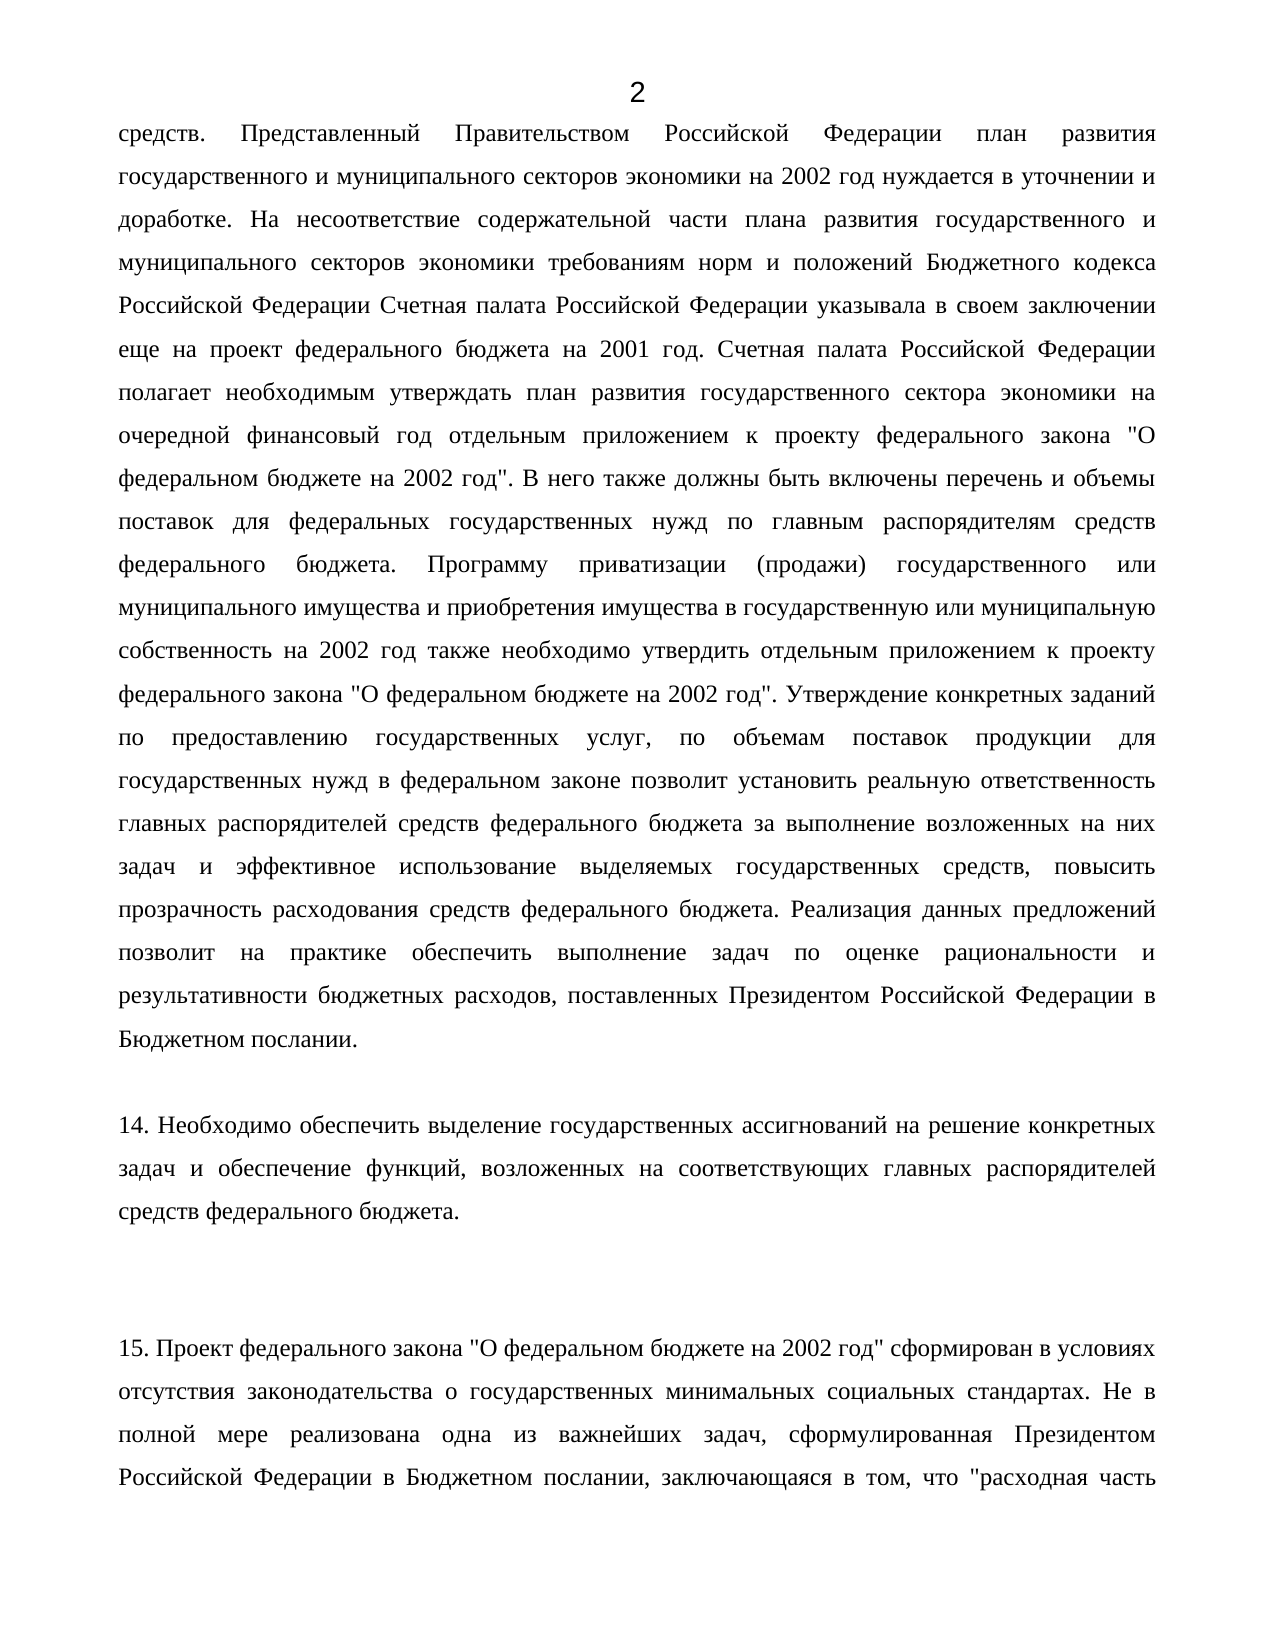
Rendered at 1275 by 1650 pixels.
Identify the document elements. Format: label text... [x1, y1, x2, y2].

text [118, 118, 1157, 1052]
text 14. Необходимо обеспечить выделение государственных ассигнований на решение конкретных задач и обеспечение функций, возложенных на соответствующих главных распорядителей средств федерального бюджета. [118, 1110, 1157, 1225]
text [118, 1333, 1157, 1491]
